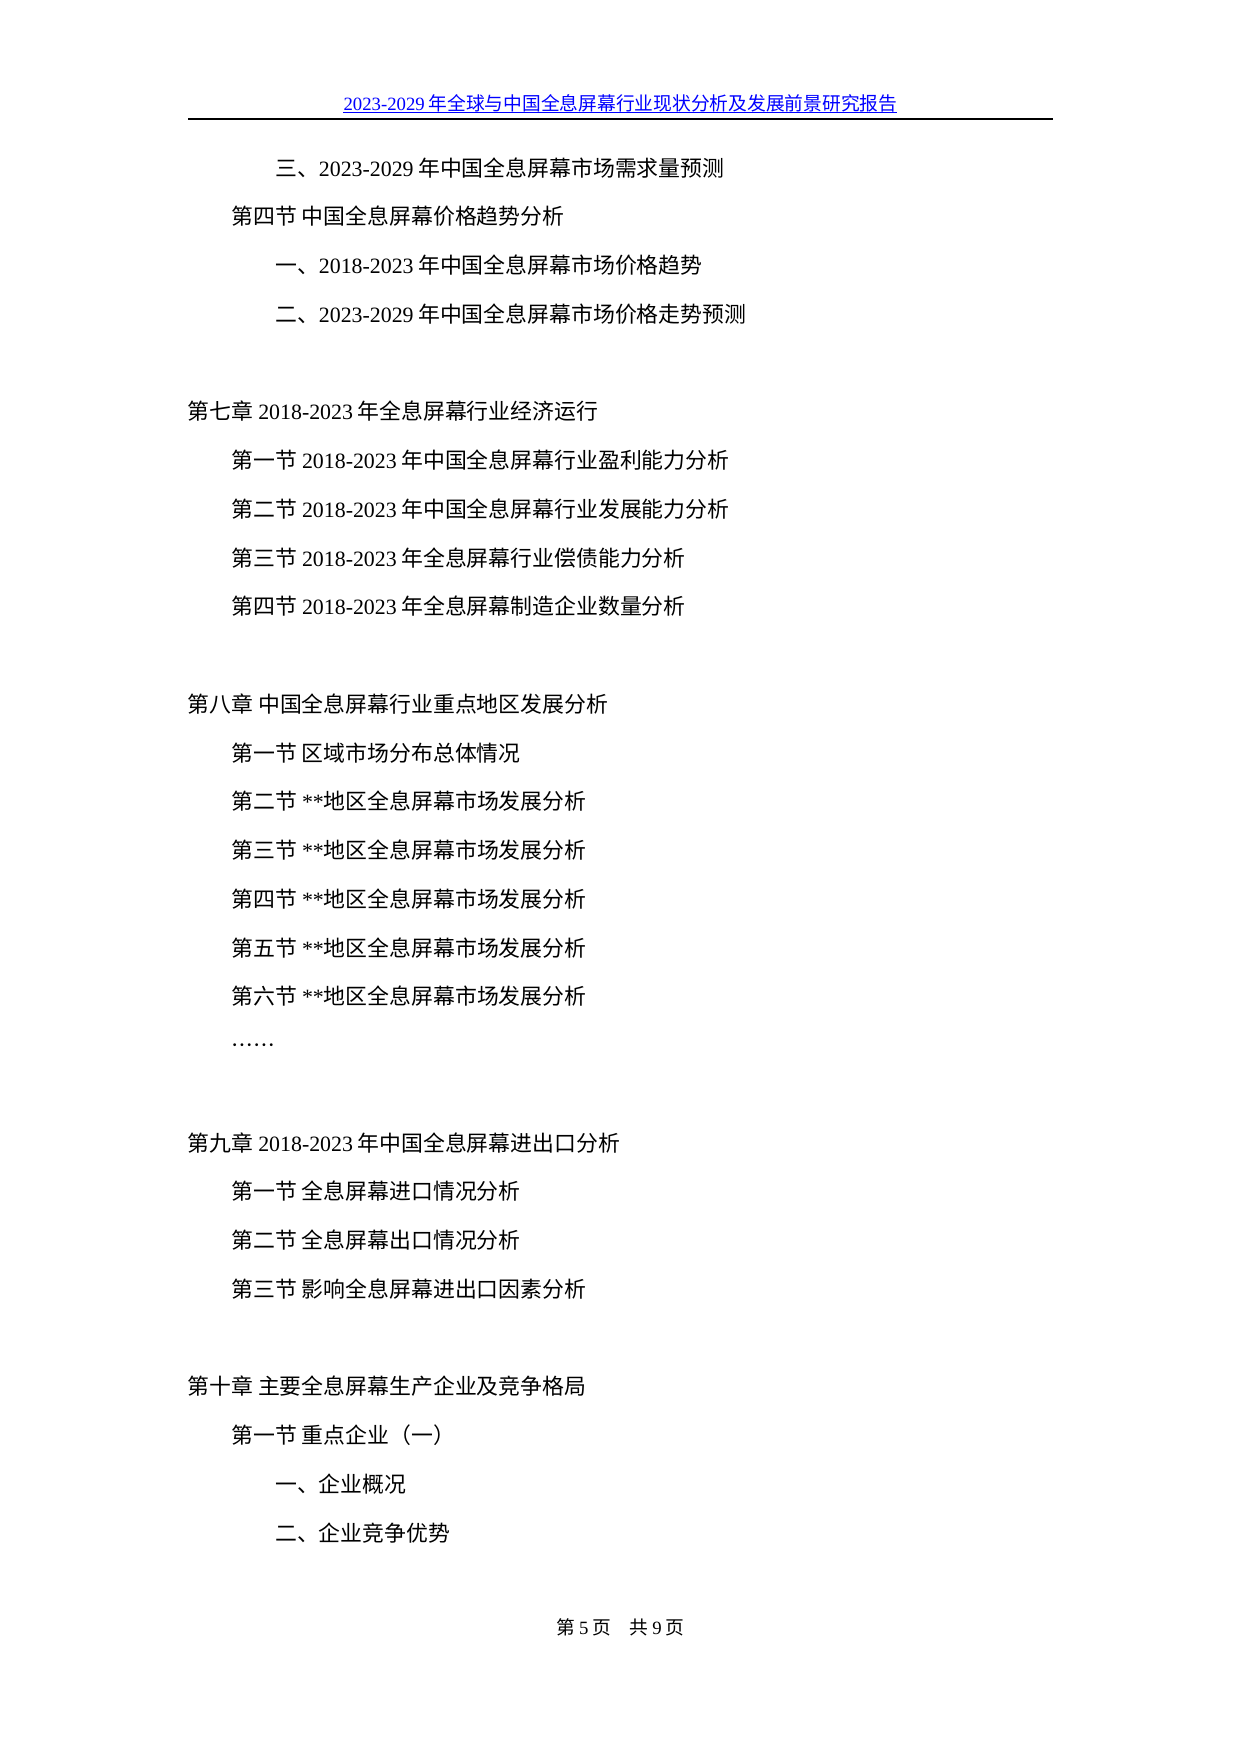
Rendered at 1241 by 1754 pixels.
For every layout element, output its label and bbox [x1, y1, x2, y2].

text [187, 150, 1053, 1548]
